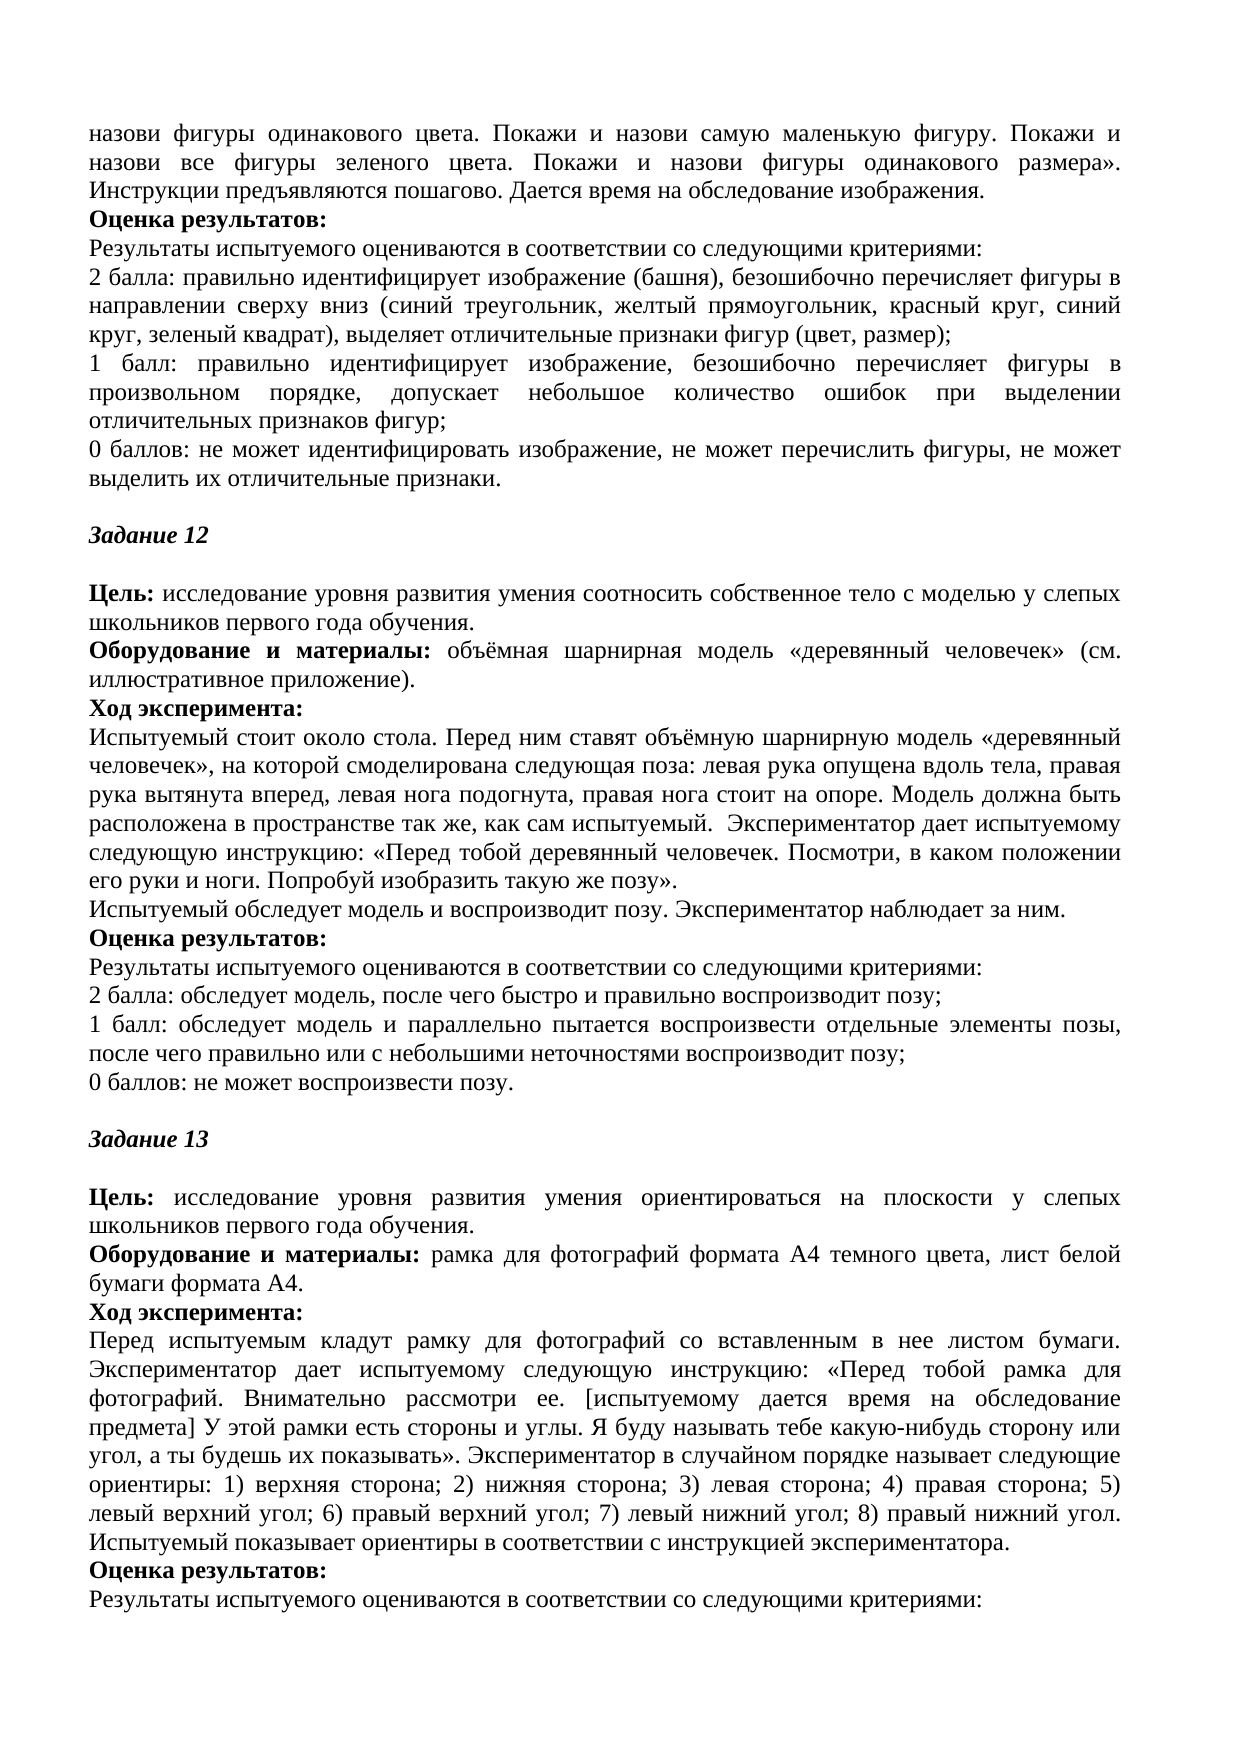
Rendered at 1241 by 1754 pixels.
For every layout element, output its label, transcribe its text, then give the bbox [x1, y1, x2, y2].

text Испытуемый стоит около стола. Перед ним ставят объёмную шарнирную модель «деревянный человечек», на которой смоделирована следующая поза: левая рука опущена вдоль тела, правая рука вытянута вперед, левая нога подогнута, правая нога стоит на опоре. Модель должна быть расположена в пространстве так же, как сам испытуемый. Экспериментатор дает испытуемому следующую инструкцию: «Перед тобой деревянный человечек. Посмотри, в каком положении его руки и ноги. Попробуй изобразить такую же позу». [88, 722, 1122, 894]
text Результаты испытуемого оцениваются в соответствии со следующими критериями: [88, 233, 1122, 262]
text Оборудование и материалы: рамка для фотографий формата А4 темного цвета, лист белой бумаги формата А4. [88, 1239, 1122, 1297]
text Оборудование и материалы: объёмная шарнирная модель «деревянный человечек» (см. иллюстративное приложение). [88, 636, 1122, 693]
text Задание 12 [88, 521, 1122, 549]
text Оценка результатов: [88, 204, 1122, 233]
text 0 баллов: не может воспроизвести позу. [88, 1067, 1122, 1096]
text Ход эксперимента: [88, 1297, 1122, 1326]
text Цель: исследование уровня развития умения ориентироваться на плоскости у слепых школьников первого года обучения. [88, 1182, 1122, 1239]
text Оценка результатов: [88, 1556, 1122, 1584]
text 2 балла: обследует модель, после чего быстро и правильно воспроизводит позу; [88, 981, 1122, 1009]
text Результаты испытуемого оцениваются в соответствии со следующими критериями: [88, 1584, 1122, 1613]
text Оценка результатов: [88, 923, 1122, 952]
text Цель: исследование уровня развития умения соотносить собственное тело с моделью у слепых школьников первого года обучения. [88, 578, 1122, 636]
text Ход эксперимента: [88, 693, 1122, 722]
text Перед испытуемым кладут рамку для фотографий со вставленным в нее листом бумаги. Экспериментатор дает испытуемому следующую инструкцию: «Перед тобой рамка для фотографий. Внимательно рассмотри ее. [испытуемому дается время на обследование предмета] У этой рамки есть стороны и углы. Я буду называть тебе какую-нибудь сторону или угол, а ты будешь их показывать». Экспериментатор в случайном порядке называет следующие ориентиры: 1) верхняя сторона; 2) нижняя сторона; 3) левая сторона; 4) правая сторона; 5) левый верхний угол; 6) правый верхний угол; 7) левый нижний угол; 8) правый нижний угол. Испытуемый показывает ориентиры в соответствии с инструкцией экспериментатора. [88, 1326, 1122, 1556]
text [88, 118, 1122, 204]
text Результаты испытуемого оцениваются в соответствии со следующими критериями: [88, 952, 1122, 981]
text 1 балл: обследует модель и параллельно пытается воспроизвести отдельные элементы позы, после чего правильно или с небольшими неточностями воспроизводит позу; [88, 1009, 1122, 1067]
text 1 балл: правильно идентифицирует изображение, безошибочно перечисляет фигуры в произвольном порядке, допускает небольшое количество ошибок при выделении отличительных признаков фигур; [88, 348, 1122, 434]
text Задание 13 [88, 1124, 1122, 1153]
text 0 баллов: не может идентифицировать изображение, не может перечислить фигуры, не может выделить их отличительные признаки. [88, 434, 1122, 492]
text 2 балла: правильно идентифицирует изображение (башня), безошибочно перечисляет фигуры в направлении сверху вниз (синий треугольник, желтый прямоугольник, красный круг, синий круг, зеленый квадрат), выделяет отличительные признаки фигур (цвет, размер); [88, 262, 1122, 348]
text Испытуемый обследует модель и воспроизводит позу. Экспериментатор наблюдает за ним. [88, 894, 1122, 923]
